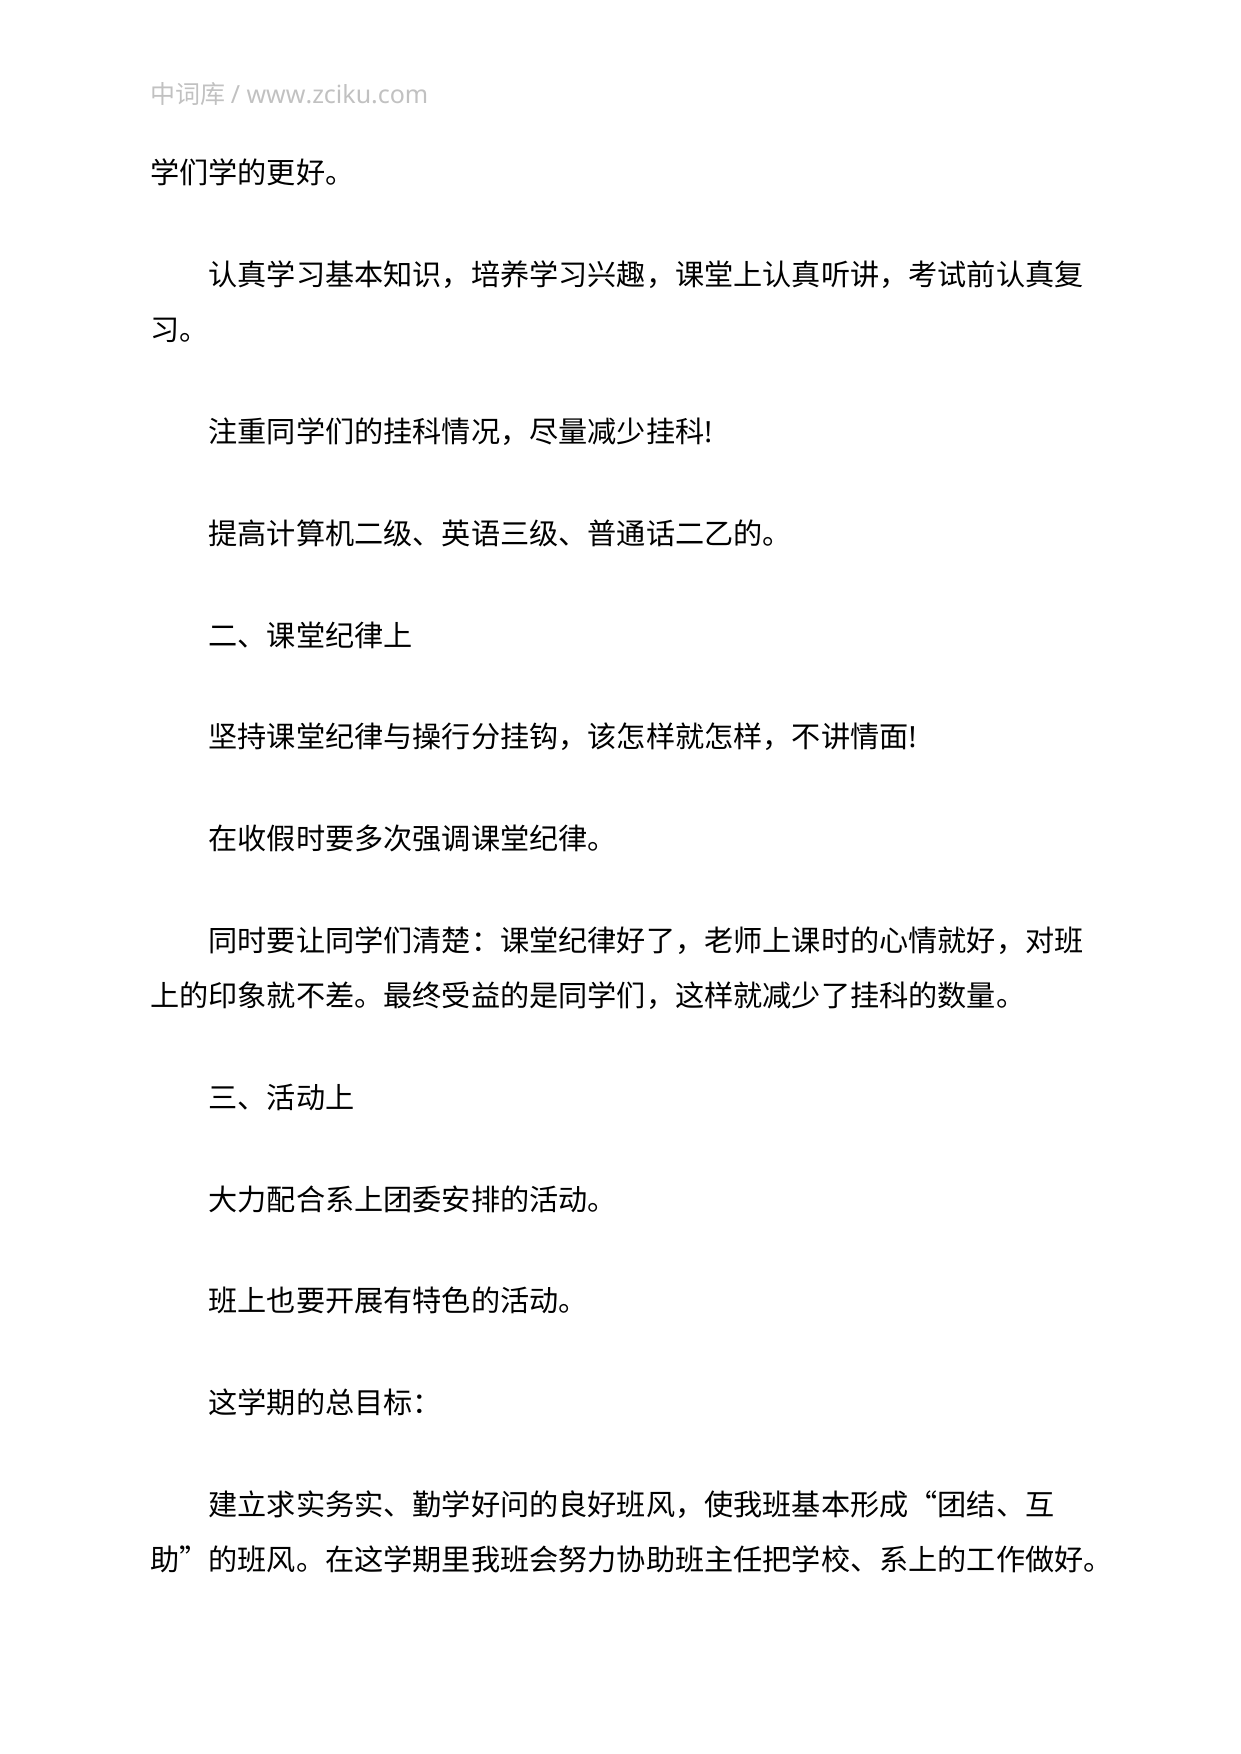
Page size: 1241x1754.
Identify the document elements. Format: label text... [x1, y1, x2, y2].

text 大力配合系上团委安排的活动。 [150, 1176, 1090, 1218]
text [150, 150, 1090, 192]
text 认真学习基本知识，培养学习兴趣，课堂上认真听讲，考试前认真复习。 [150, 252, 1090, 349]
text 注重同学们的挂科情况，尽量减少挂科! [150, 408, 1090, 451]
text 提高计算机二级、英语三级、普通话二乙的。 [150, 510, 1090, 553]
text 在收假时要多次强调课堂纪律。 [150, 816, 1090, 858]
text 班上也要开展有特色的活动。 [150, 1278, 1090, 1320]
text 二、课堂纪律上 [150, 612, 1090, 654]
text 建立求实务实、勤学好问的良好班风，使我班基本形成“团结、互助”的班风。在这学期里我班会努力协助班主任把学校、系上的工作做好。 [150, 1481, 1090, 1579]
text 这学期的总目标： [150, 1380, 1090, 1422]
text 同时要让同学们清楚：课堂纪律好了，老师上课时的心情就好，对班上的印象就不差。最终受益的是同学们，这样就减少了挂科的数量。 [150, 918, 1090, 1015]
text 坚持课堂纪律与操行分挂钩，该怎样就怎样，不讲情面! [150, 714, 1090, 756]
text 三、活动上 [150, 1074, 1090, 1117]
